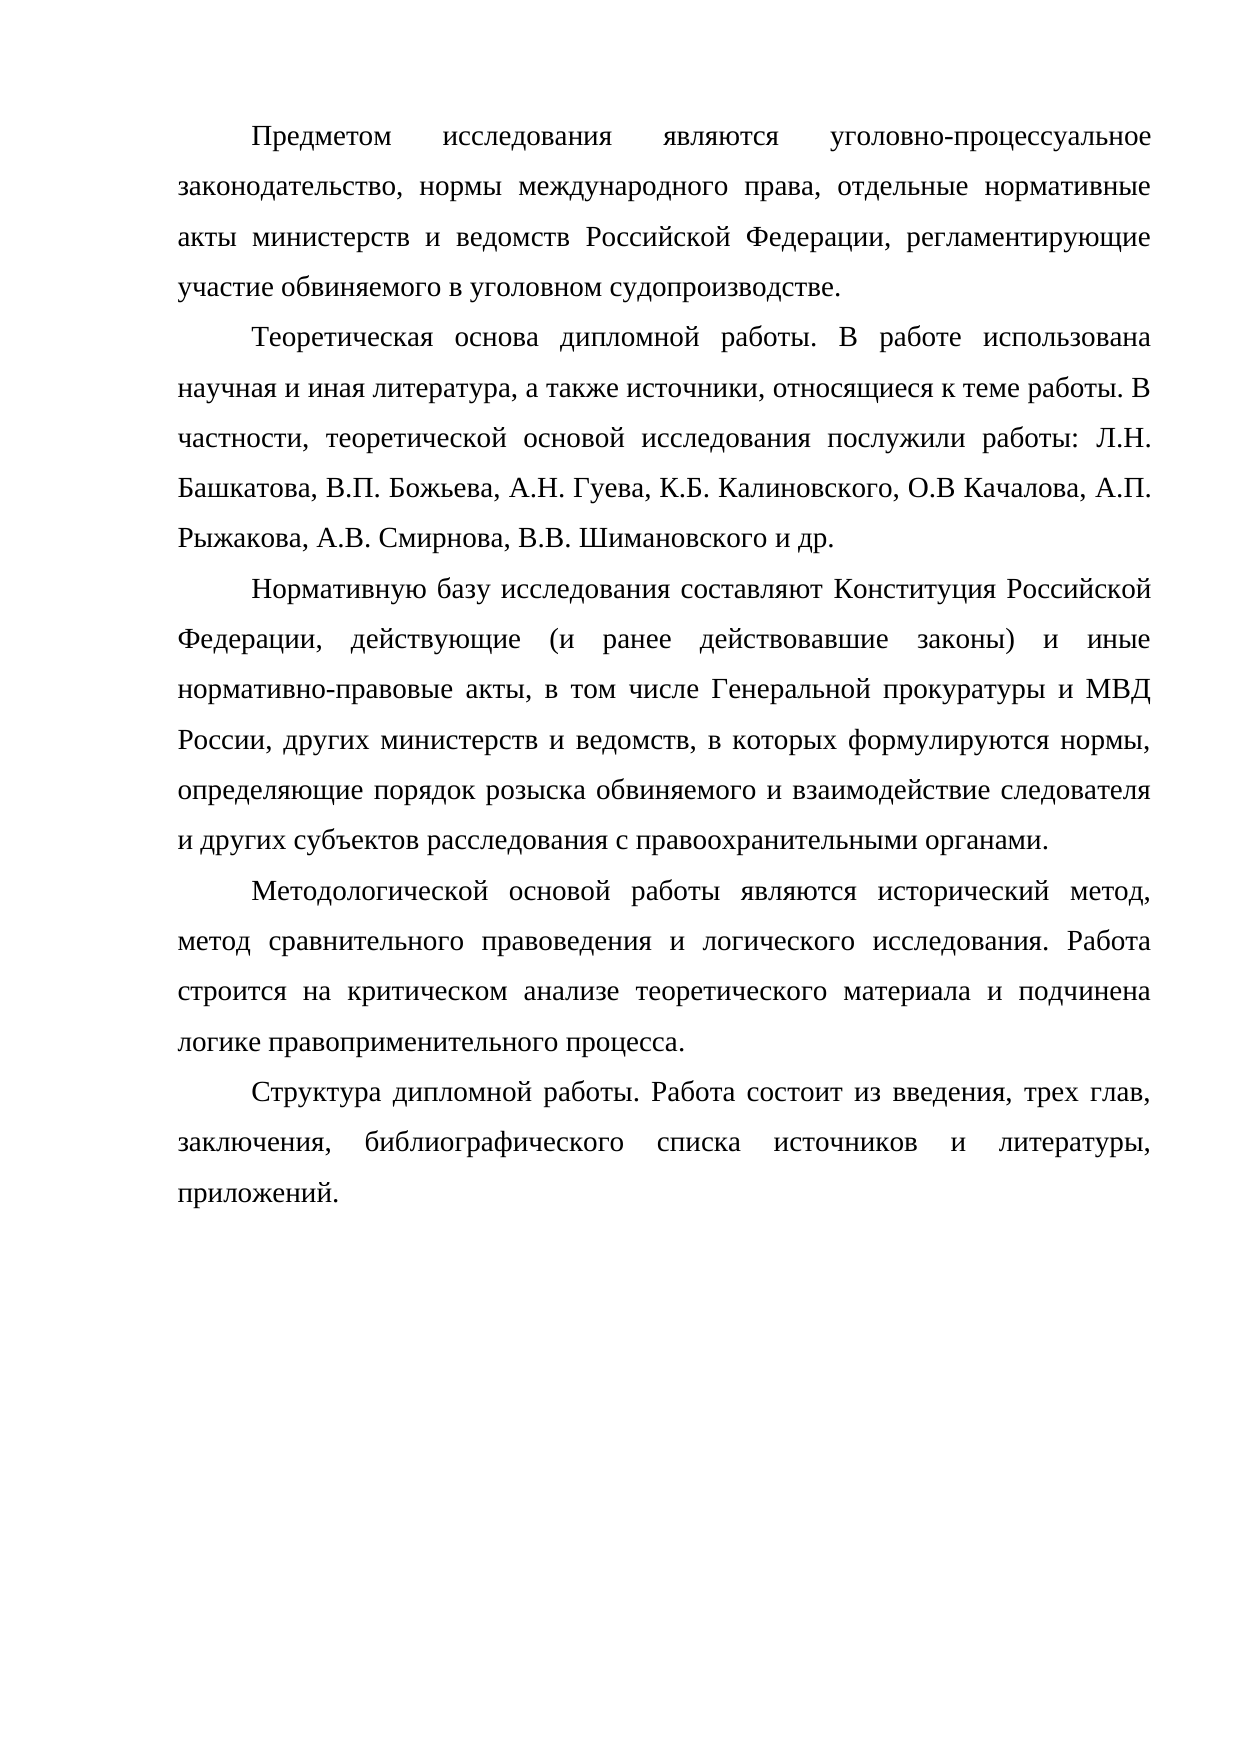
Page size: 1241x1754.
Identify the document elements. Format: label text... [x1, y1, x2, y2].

text Нормативную базу исследования составляют Конституция Российской Федерации, действующие (и ранее действовавшие законы) и иные нормативно-правовые акты, в том числе Генеральной прокуратуры и МВД России, других министерств и ведомств, в которых формулируются нормы, определяющие порядок розыска обвиняемого и взаимодействие следователя и других субъектов расследования с правоохранительными органами. [177, 571, 1152, 856]
text Структура дипломной работы. Работа состоит из введения, трех глав, заключения, библиографического списка источников и литературы, приложений. [177, 1074, 1152, 1208]
text Методологической основой работы являются исторический метод, метод сравнительного правоведения и логического исследования. Работа строится на критическом анализе теоретического материала и подчинена логике правоприменительного процесса. [177, 873, 1152, 1057]
text Теоретическая основа дипломной работы. В работе использована научная и иная литература, а также источники, относящиеся к теме работы. В частности, теоретической основой исследования послужили работы: Л.Н. Башкатова, В.П. Божьева, А.Н. Гуева, К.Б. Калиновского, О.В Качалова, А.П. Рыжакова, А.В. Смирнова, В.В. Шимановского и др. [177, 319, 1152, 554]
text Предметом исследования являются уголовно-процессуальное законодательство, нормы международного права, отдельные нормативные акты министерств и ведомств Российской Федерации, регламентирующие участие обвиняемого в уголовном судопроизводстве. [177, 118, 1152, 303]
